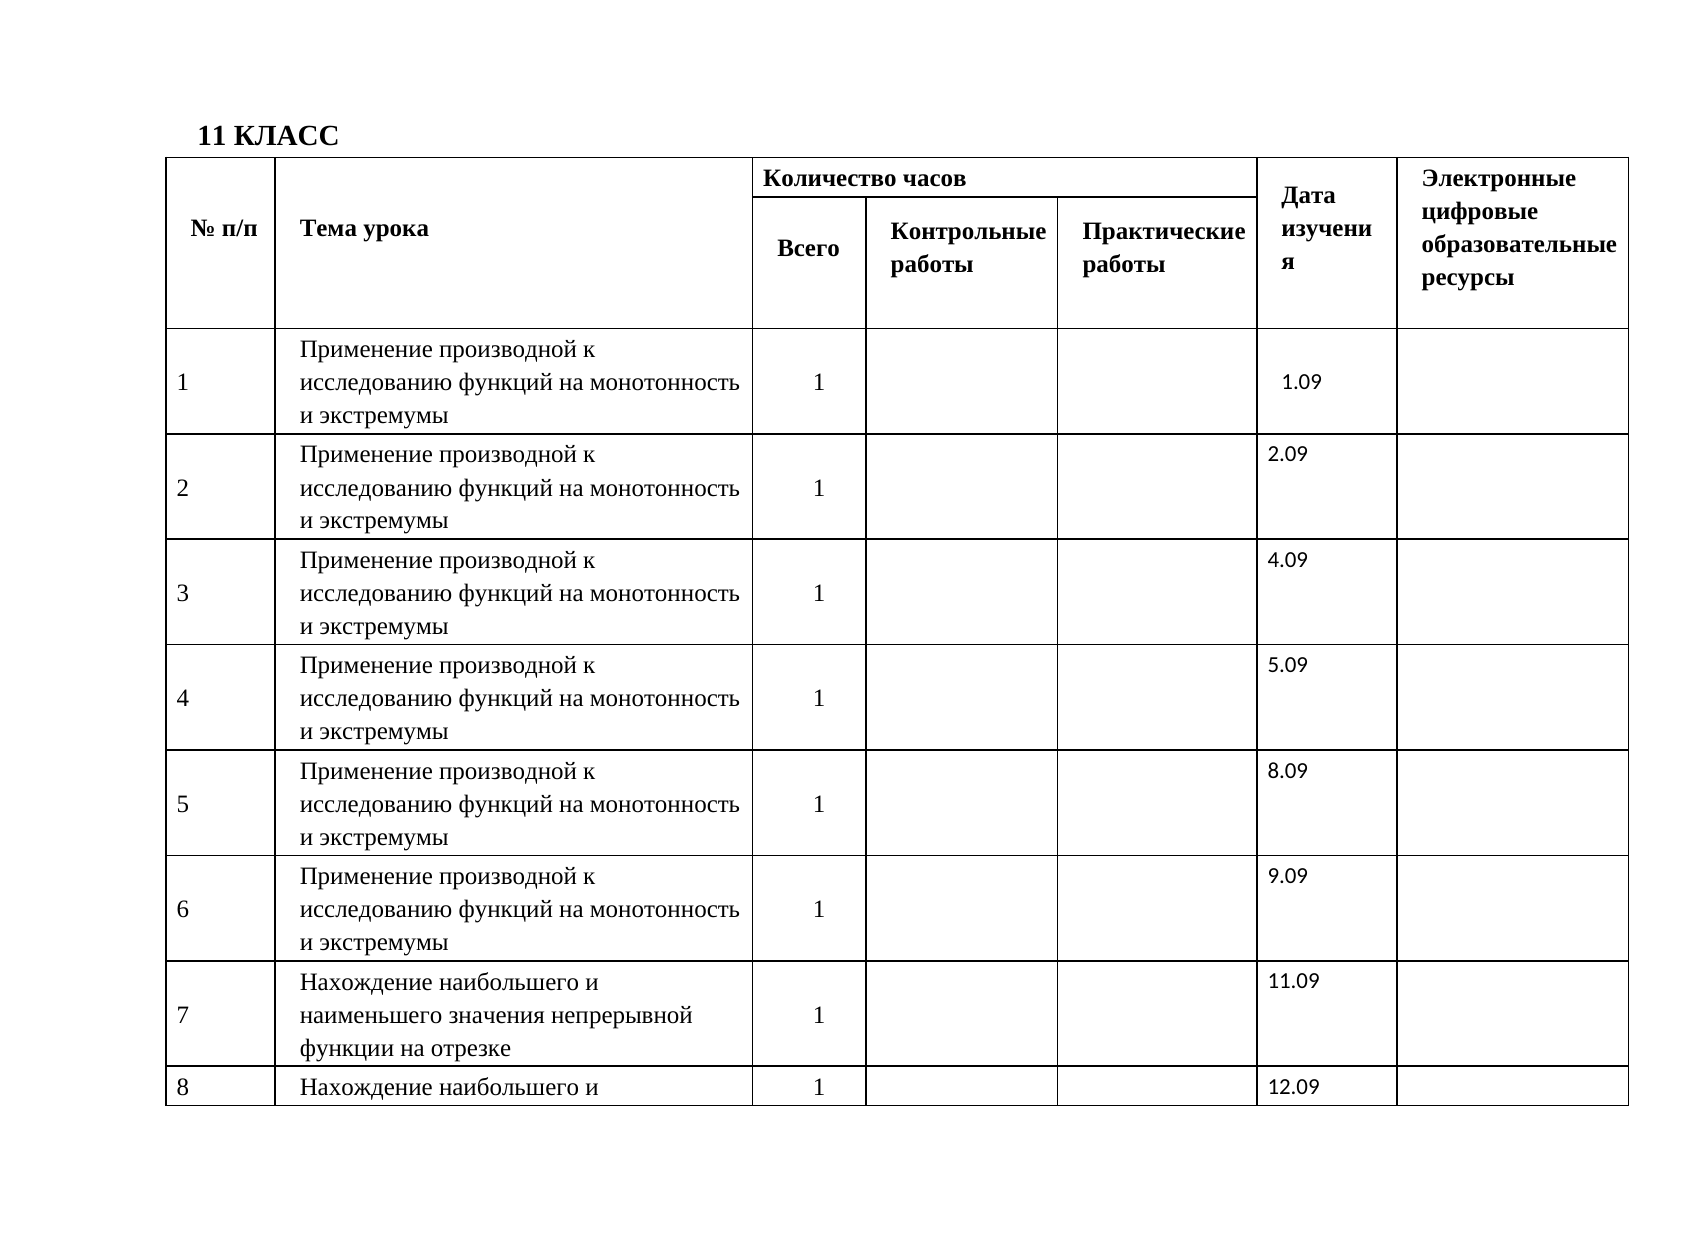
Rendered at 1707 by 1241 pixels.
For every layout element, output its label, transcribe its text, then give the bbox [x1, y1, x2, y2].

table_header Тема урока [276, 158, 752, 327]
table_cell 4.09 [1258, 540, 1396, 644]
table_cell Практические работы [1058, 198, 1256, 327]
table_cell 5 [167, 751, 274, 854]
table_cell 5.09 [1258, 645, 1396, 749]
table_cell 11.09 [1258, 962, 1396, 1065]
table_cell [867, 962, 1057, 1065]
table_cell [1058, 1067, 1256, 1105]
table_cell [867, 645, 1057, 749]
table_cell [1398, 645, 1628, 749]
table_cell [1058, 751, 1256, 854]
table_cell [867, 435, 1057, 538]
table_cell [276, 962, 752, 1065]
table_header Электронные цифровые образовательные ресурсы [1398, 158, 1628, 327]
table_cell [867, 1067, 1057, 1105]
table_cell 1 [753, 329, 865, 433]
table_cell [1058, 645, 1256, 749]
table_cell 1 [753, 1067, 865, 1105]
table_cell 1 [753, 856, 865, 960]
table_cell 2.09 [1258, 435, 1396, 538]
table_cell [1058, 540, 1256, 644]
table_cell [867, 856, 1057, 960]
table_cell 1.09 [1258, 329, 1396, 433]
table_cell 4 [167, 645, 274, 749]
table_header № п/п [167, 158, 274, 327]
text 11 КЛАСС [190, 118, 1618, 152]
table_cell 1 [753, 435, 865, 538]
table_cell [1058, 962, 1256, 1065]
table_cell 8 [167, 1067, 274, 1105]
table_cell [1398, 856, 1628, 960]
table_cell [867, 751, 1057, 854]
table_cell 8.09 [1258, 751, 1396, 854]
table_cell Применение производной к исследованию функций на монотонность и экстремумы [276, 645, 752, 749]
table_cell 7 [167, 962, 274, 1065]
table_cell Применение производной к исследованию функций на монотонность и экстремумы [276, 856, 752, 960]
table_header Дата изучения [1258, 158, 1396, 327]
table_cell [867, 329, 1057, 433]
table_cell 1 [753, 751, 865, 854]
table_cell [867, 540, 1057, 644]
table_cell [1398, 540, 1628, 644]
table_cell [1058, 435, 1256, 538]
table_cell [1398, 435, 1628, 538]
table_cell 1 [753, 540, 865, 644]
table_cell Применение производной к исследованию функций на монотонность и экстремумы [276, 540, 752, 644]
table_cell Применение производной к исследованию функций на монотонность и экстремумы [276, 329, 752, 433]
table_cell [1058, 856, 1256, 960]
table_cell [1398, 1067, 1628, 1105]
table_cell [276, 1067, 752, 1105]
table_cell Контрольные работы [867, 198, 1057, 327]
table_cell 1 [167, 329, 274, 433]
table_header Количество часов [753, 158, 1256, 196]
table_cell Применение производной к исследованию функций на монотонность и экстремумы [276, 751, 752, 854]
table_cell [1398, 962, 1628, 1065]
table_cell [1398, 751, 1628, 854]
table_cell 1 [753, 645, 865, 749]
table_cell 1 [753, 962, 865, 1065]
table_cell 12.09 [1258, 1067, 1396, 1105]
table_cell [1058, 329, 1256, 433]
table_cell 6 [167, 856, 274, 960]
table_cell 2 [167, 435, 274, 538]
table_cell Всего [753, 198, 865, 327]
table_cell [1398, 329, 1628, 433]
table_cell Применение производной к исследованию функций на монотонность и экстремумы [276, 435, 752, 538]
table_cell 9.09 [1258, 856, 1396, 960]
table_cell 3 [167, 540, 274, 644]
